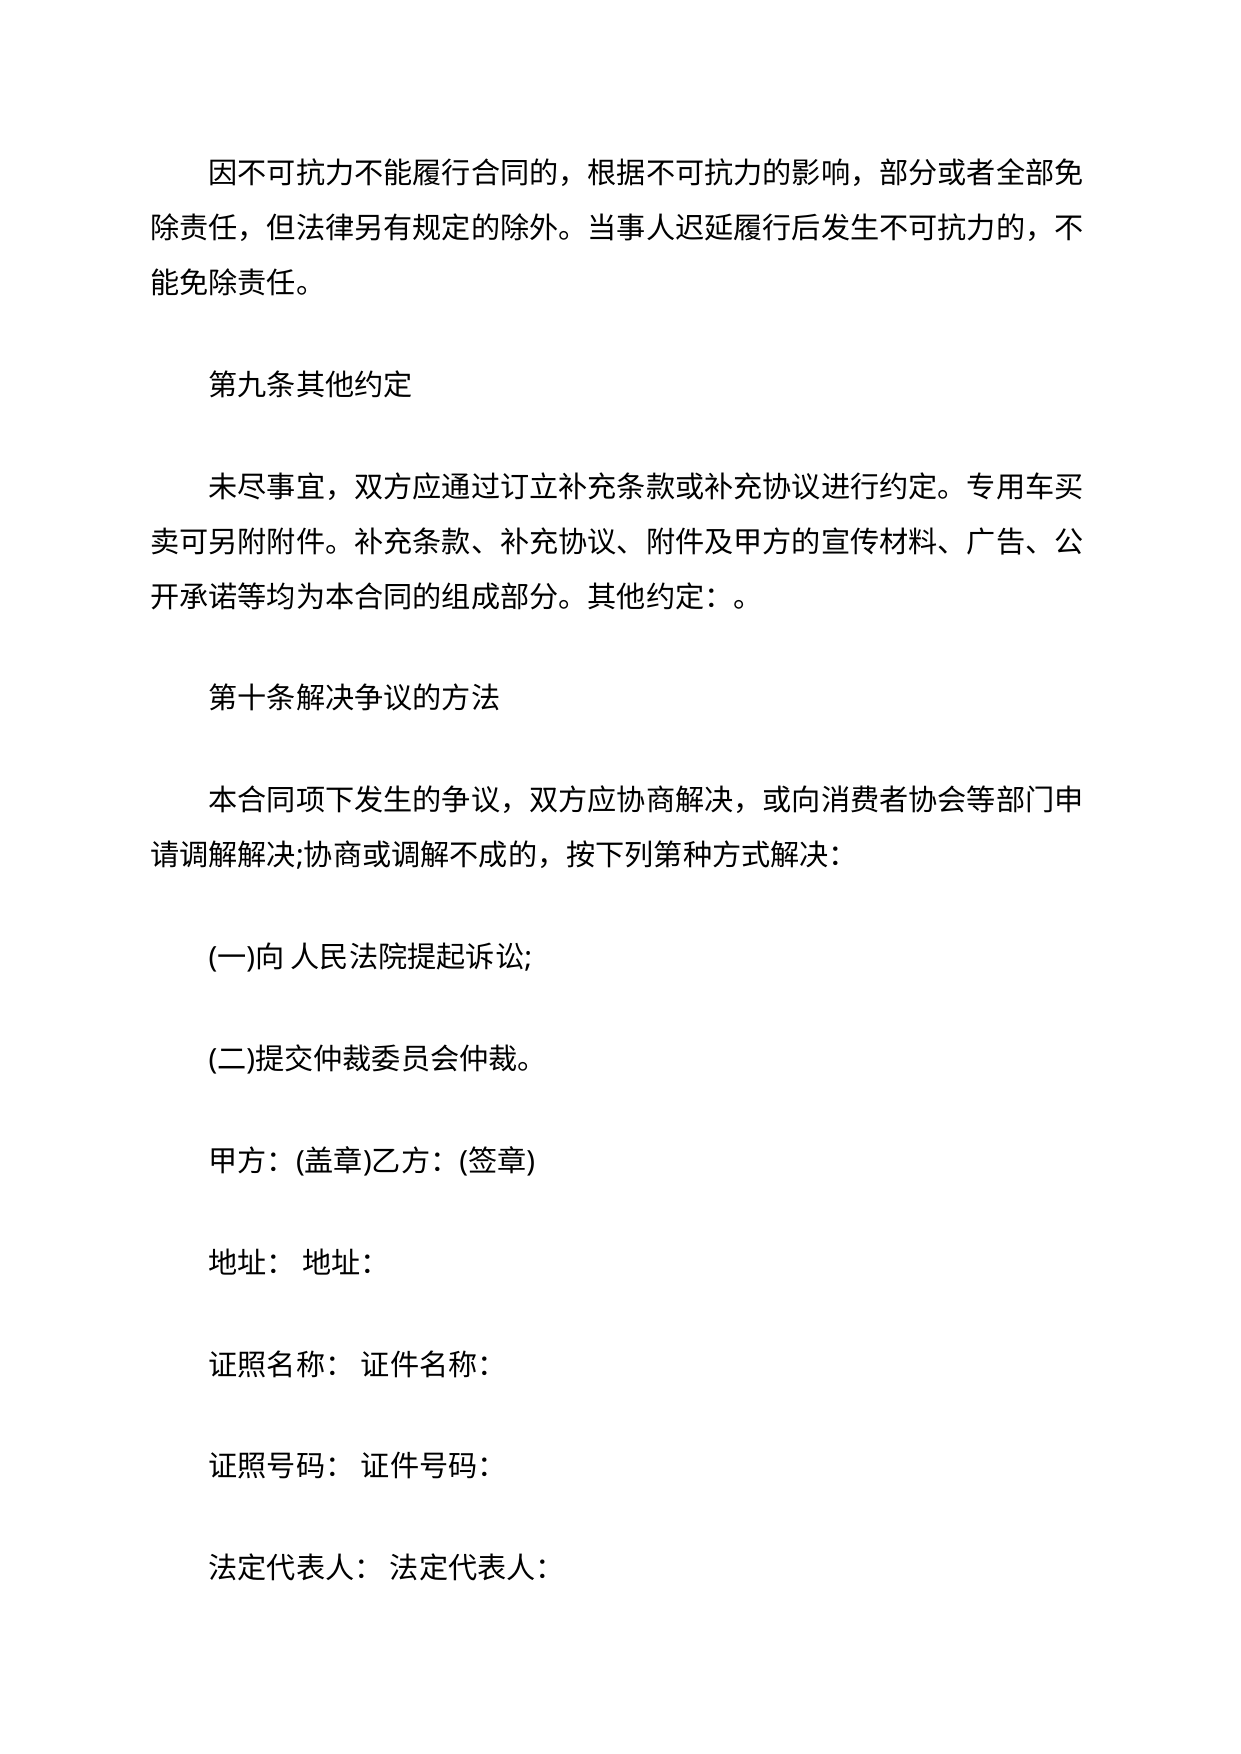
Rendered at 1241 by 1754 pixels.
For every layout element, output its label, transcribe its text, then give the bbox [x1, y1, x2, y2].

text 证照号码： 证件号码： [150, 1443, 1090, 1485]
text (二)提交仲裁委员会仲裁。 [150, 1036, 1090, 1078]
text 甲方：(盖章)乙方：(签章) [150, 1137, 1090, 1180]
text 证照名称： 证件名称： [150, 1341, 1090, 1383]
text 第九条其他约定 [150, 362, 1090, 404]
text (一)向 人民法院提起诉讼; [150, 933, 1090, 976]
text 地址： 地址： [150, 1239, 1090, 1282]
text 因不可抗力不能履行合同的，根据不可抗力的影响，部分或者全部免除责任，但法律另有规定的除外。当事人迟延履行后发生不可抗力的，不能免除责任。 [150, 150, 1090, 302]
text 第十条解决争议的方法 [150, 675, 1090, 717]
text 法定代表人： 法定代表人： [150, 1545, 1090, 1587]
text 本合同项下发生的争议，双方应协商解决，或向消费者协会等部门申请调解解决;协商或调解不成的，按下列第种方式解决： [150, 777, 1090, 874]
text 未尽事宜，双方应通过订立补充条款或补充协议进行约定。专用车买卖可另附附件。补充条款、补充协议、附件及甲方的宣传材料、广告、公开承诺等均为本合同的组成部分。其他约定：。 [150, 463, 1090, 615]
